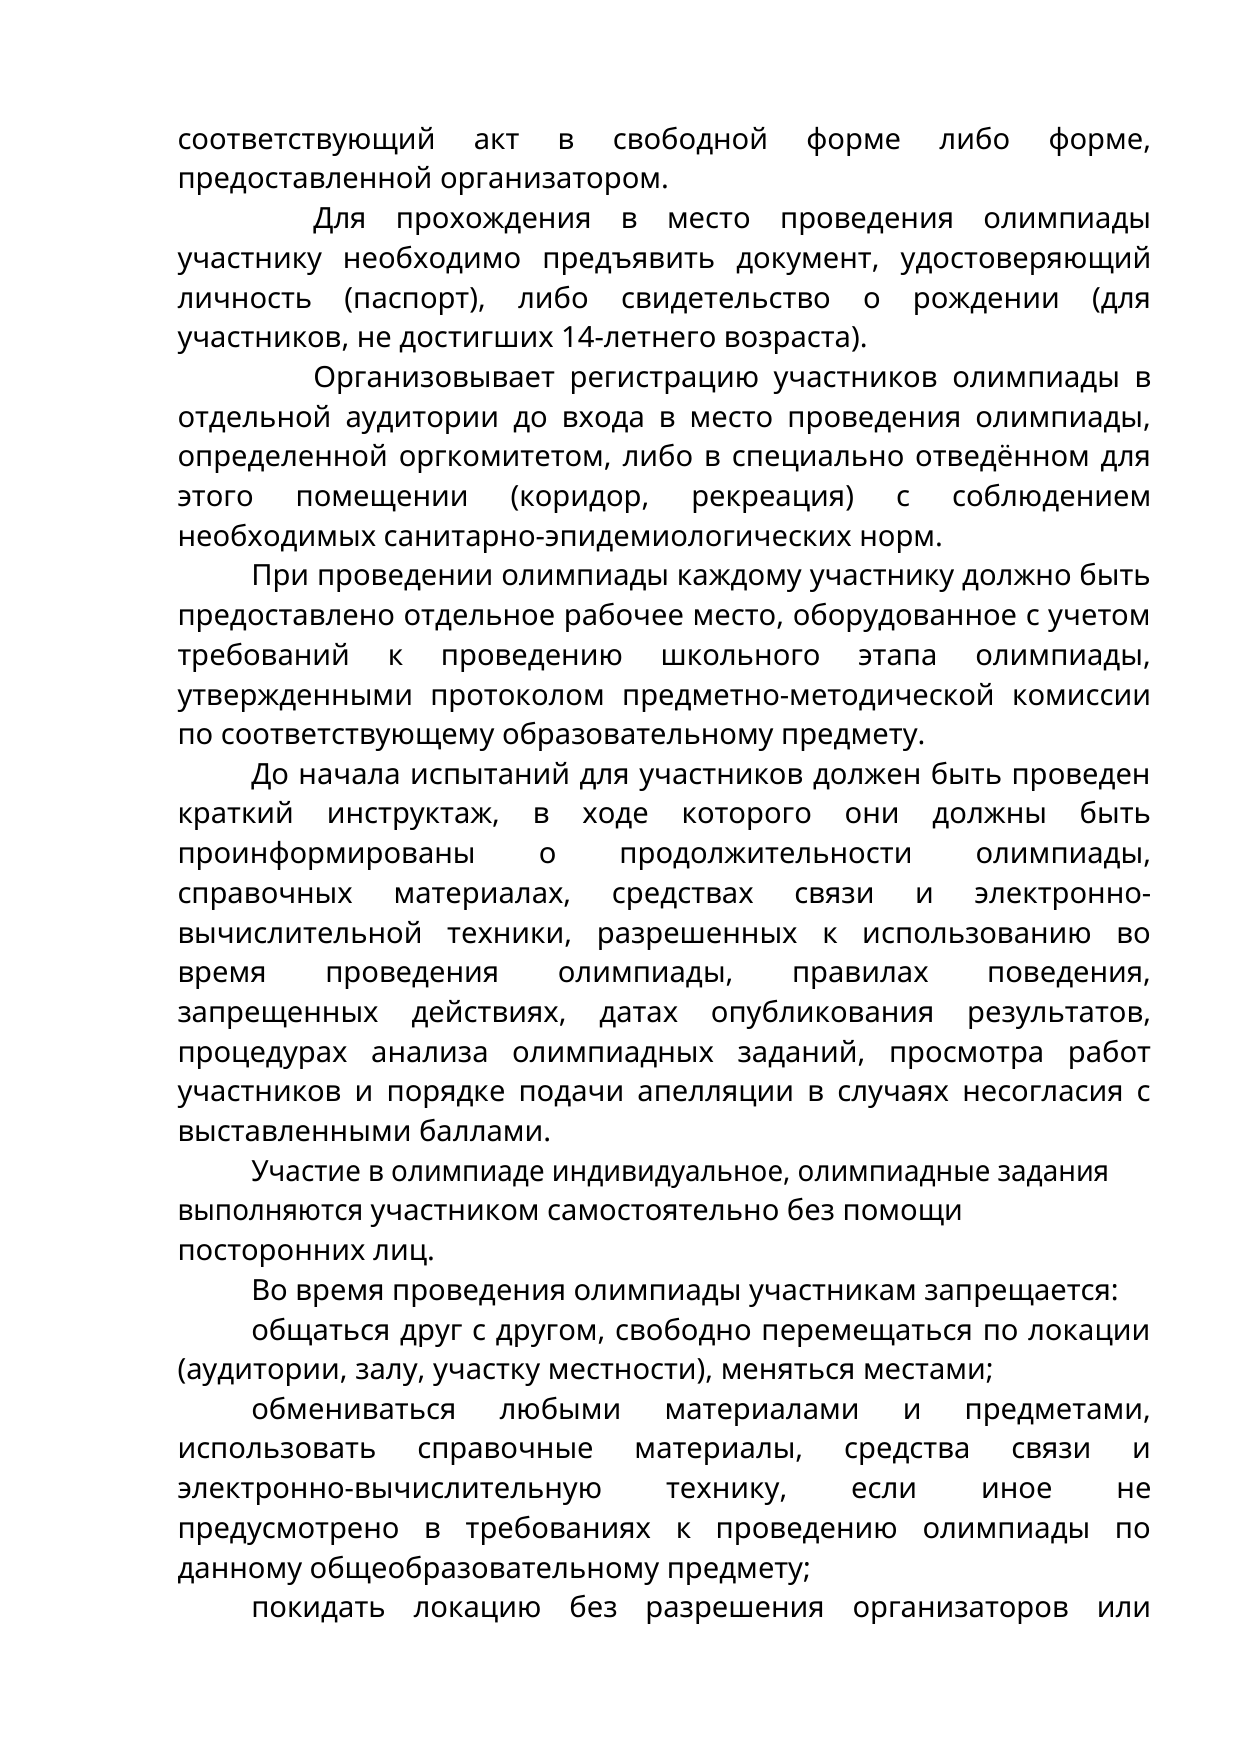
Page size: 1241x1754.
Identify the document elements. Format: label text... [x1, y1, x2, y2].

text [177, 1587, 1152, 1626]
text До начала испытаний для участников должен быть проведен краткий инструктаж, в ходе которого они должны быть проинформированы о продолжительности олимпиады, справочных материалах, средствах связи и электронно-вычислительной техники, разрешенных к использованию во время проведения олимпиады, правилах поведения, запрещенных действиях, датах опубликования результатов, процедурах анализа олимпиадных заданий, просмотра работ участников и порядке подачи апелляции в случаях несогласия с выставленными баллами. [177, 753, 1152, 1150]
text Для прохождения в место проведения олимпиады участнику необходимо предъявить документ, удостоверяющий личность (паспорт), либо свидетельство о рождении (для участников, не достигших 14-летнего возраста). [177, 197, 1152, 356]
text Участие в олимпиаде индивидуальное, олимпиадные задания выполняются участником самостоятельно без помощи посторонних лиц. [177, 1150, 1152, 1269]
text Организовывает регистрацию участников олимпиады в отдельной аудитории до входа в место проведения олимпиады, определенной оргкомитетом, либо в специально отведённом для этого помещении (коридор, рекреация) с соблюдением необходимых санитарно-эпидемиологических норм. [177, 356, 1152, 555]
text При проведении олимпиады каждому участнику должно быть предоставлено отдельное рабочее место, оборудованное с учетом требований к проведению школьного этапа олимпиады, утвержденными протоколом предметно-методической комиссии по соответствующему образовательному предмету. [177, 555, 1152, 753]
text Во время проведения олимпиады участникам запрещается: [177, 1269, 1152, 1309]
text обмениваться любыми материалами и предметами, использовать справочные материалы, средства связи и электронно-вычислительную технику, если иное не предусмотрено в требованиях к проведению олимпиады по данному общеобразовательному предмету; [177, 1388, 1152, 1587]
text общаться друг с другом, свободно перемещаться по локации (аудитории, залу, участку местности), меняться местами; [177, 1309, 1152, 1388]
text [177, 118, 1152, 197]
